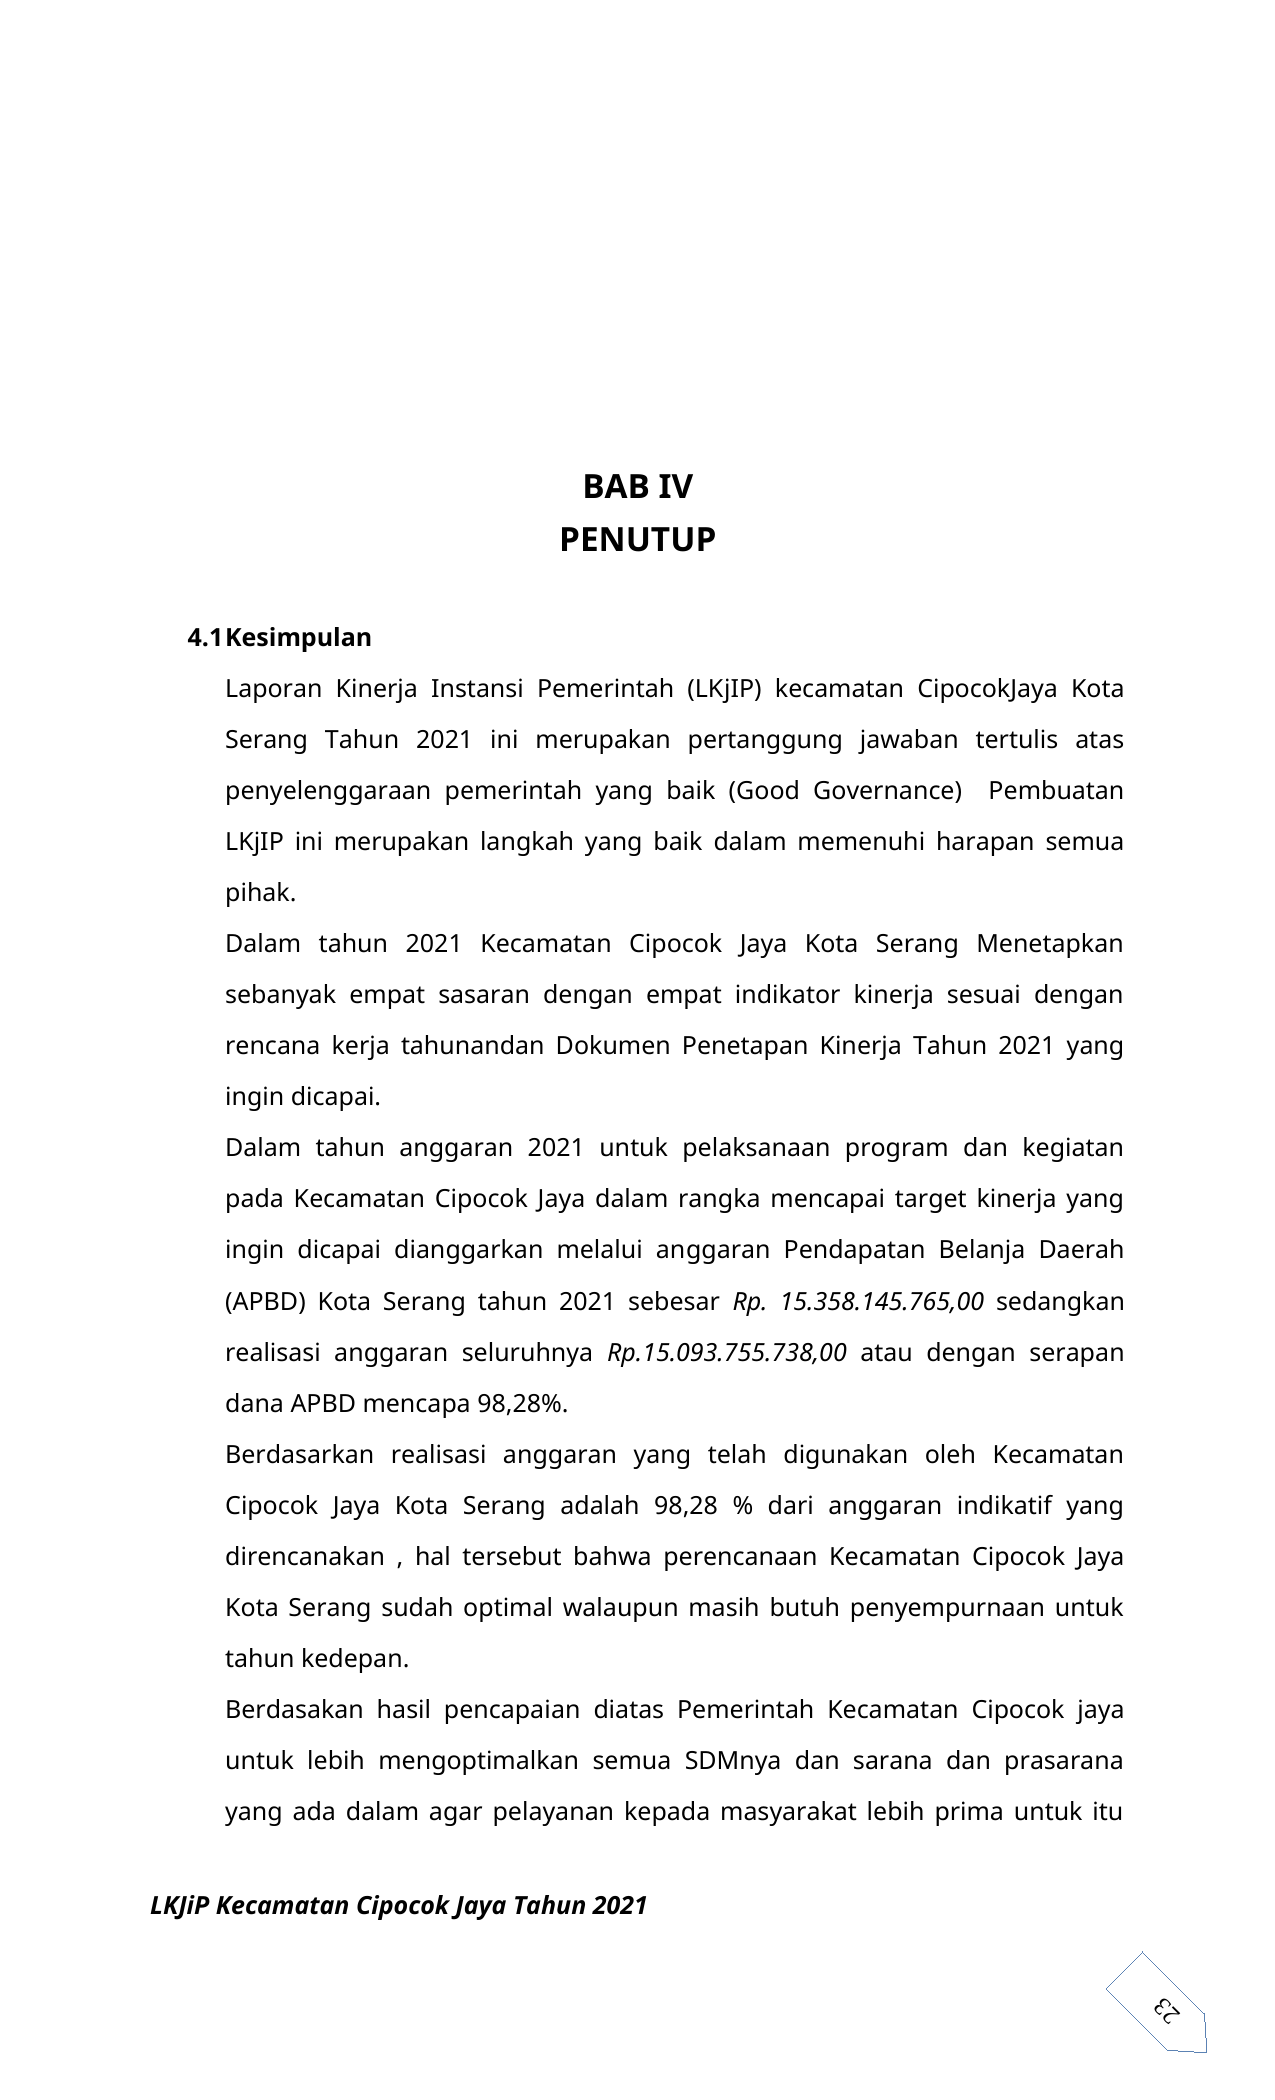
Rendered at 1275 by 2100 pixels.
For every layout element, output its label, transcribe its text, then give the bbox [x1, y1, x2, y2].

list Laporan Kinerja Instansi Pemerintah (LKjIP) kecamatan CipocokJaya Kota Serang Tahun 2021 ini merupakan pertanggung jawaban tertulis atas penyelenggaraan pemerintah yang baik (Good Governance) Pembuatan LKjIP ini merupakan langkah yang baik dalam memenuhi harapan semua pihak. [225, 671, 1125, 909]
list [225, 1692, 1125, 1828]
list BAB IV [150, 463, 1125, 508]
text Dalam tahun anggaran 2021 untuk pelaksanaan program dan kegiatan pada Kecamatan Cipocok Jaya dalam rangka mencapai target kinerja yang ingin dicapai dianggarkan melalui anggaran Pendapatan Belanja Daerah (APBD) Kota Serang tahun 2021 sebesar Rp. 15.358.145.765,00 sedangkan realisasi anggaran seluruhnya Rp.15.093.755.738,00 atau dengan serapan dana APBD mencapa 98,28%. [225, 1130, 1125, 1419]
list Dalam tahun 2021 Kecamatan Cipocok Jaya Kota Serang Menetapkan sebanyak empat sasaran dengan empat indikator kinerja sesuai dengan rencana kerja tahunandan Dokumen Penetapan Kinerja Tahun 2021 yang ingin dicapai. [225, 926, 1125, 1113]
list Kesimpulan [187, 620, 1125, 654]
list PENUTUP [150, 515, 1125, 561]
list Berdasarkan realisasi anggaran yang telah digunakan oleh Kecamatan Cipocok Jaya Kota Serang adalah 98,28 % dari anggaran indikatif yang direncanakan , hal tersebut bahwa perencanaan Kecamatan Cipocok Jaya Kota Serang sudah optimal walaupun masih butuh penyempurnaan untuk tahun kedepan. [225, 1436, 1125, 1674]
